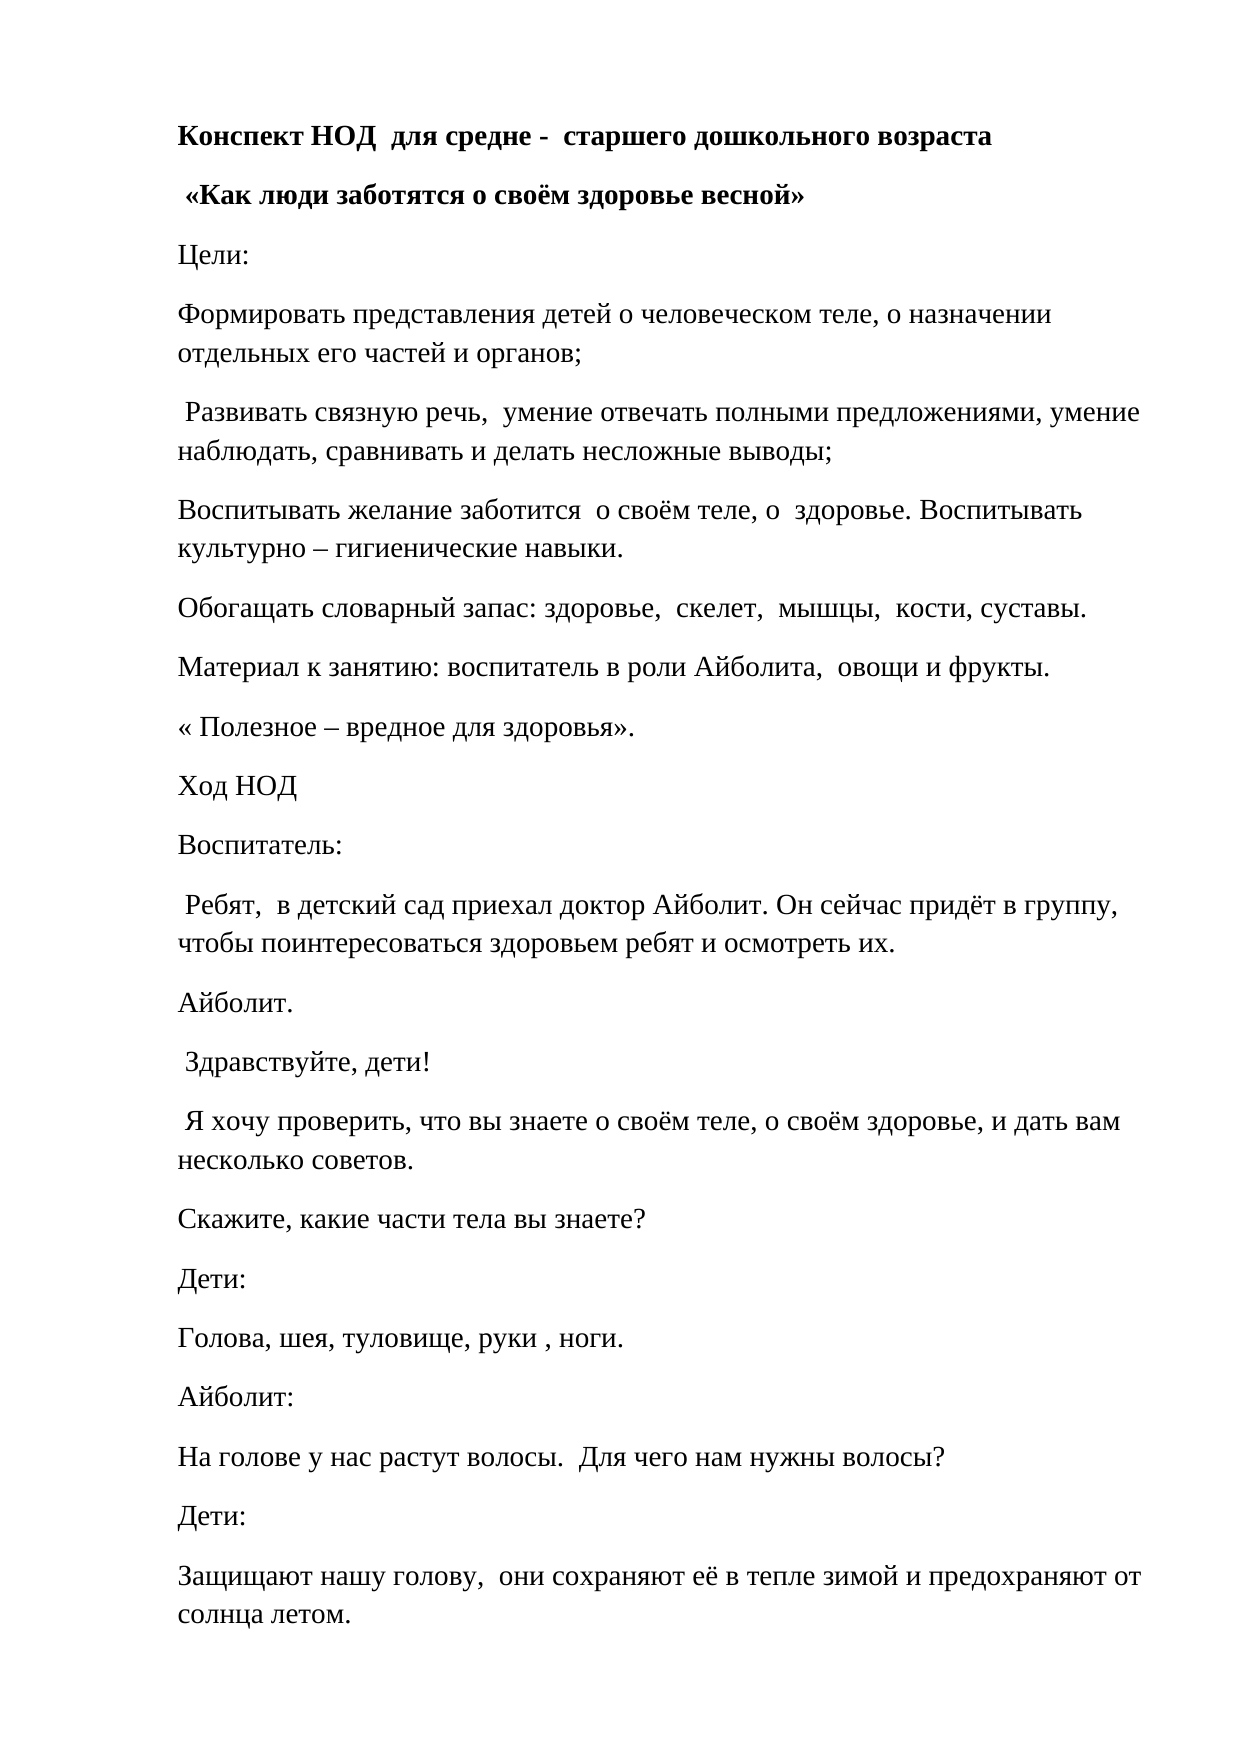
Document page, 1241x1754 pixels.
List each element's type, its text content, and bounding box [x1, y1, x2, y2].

text Цели: [177, 237, 1152, 270]
text Развивать связную речь, умение отвечать полными предложениями, умение наблюдать, сравнивать и делать несложные выводы; [177, 394, 1152, 466]
text Воспитатель: [177, 827, 1152, 861]
text « Полезное – вредное для здоровья». [177, 709, 1152, 742]
text Дети: [177, 1498, 1152, 1532]
text Ход НОД [177, 768, 1152, 802]
text Айболит. [177, 985, 1152, 1018]
text Я хочу проверить, что вы знаете о своём теле, о своём здоровье, и дать вам несколько советов. [177, 1103, 1152, 1176]
text Защищают нашу голову, они сохраняют её в тепле зимой и предохраняют от солнца летом. [177, 1558, 1152, 1630]
text Скажите, какие части тела вы знаете? [177, 1201, 1152, 1235]
text Дети: [177, 1261, 1152, 1294]
text Конспект НОД для средне - старшего дошкольного возраста [177, 118, 1152, 152]
text Здравствуйте, дети! [177, 1044, 1152, 1078]
text Айболит: [177, 1379, 1152, 1413]
text Голова, шея, туловище, руки , ноги. [177, 1320, 1152, 1354]
text Воспитывать желание заботится о своём теле, о здоровье. Воспитывать культурно – гигиенические навыки. [177, 492, 1152, 564]
text На голове у нас растут волосы. Для чего нам нужны волосы? [177, 1439, 1152, 1472]
text Ребят, в детский сад приехал доктор Айболит. Он сейчас придёт в группу, чтобы поинтересоваться здоровьем ребят и осмотреть их. [177, 887, 1152, 959]
text Формировать представления детей о человеческом теле, о назначении отдельных его частей и органов; [177, 296, 1152, 368]
text «Как люди заботятся о своём здоровье весной» [177, 177, 1152, 211]
text Материал к занятию: воспитатель в роли Айболита, овощи и фрукты. [177, 649, 1152, 683]
text Обогащать словарный запас: здоровье, скелет, мышцы, кости, суставы. [177, 590, 1152, 623]
